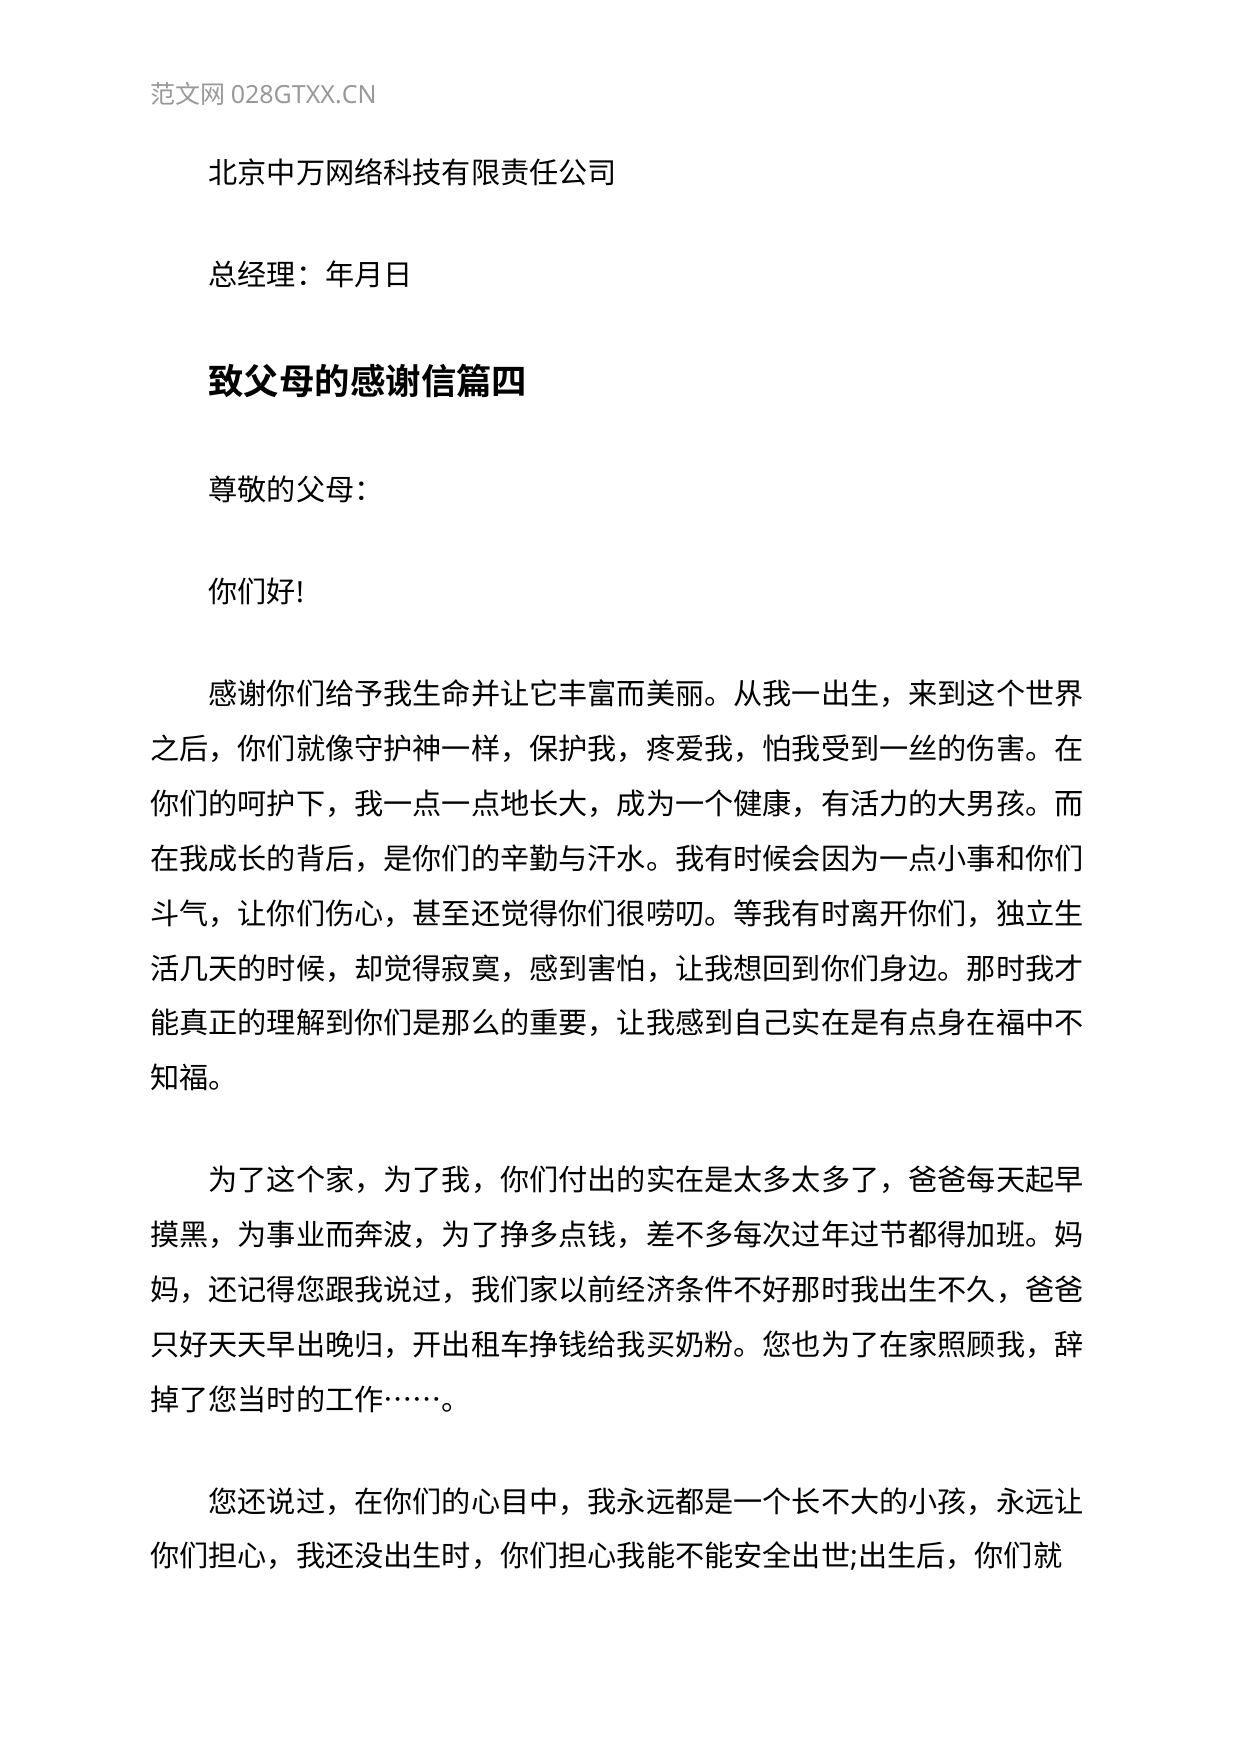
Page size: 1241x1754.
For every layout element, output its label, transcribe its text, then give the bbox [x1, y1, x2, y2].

text 感谢你们给予我生命并让它丰富而美丽。从我一出生，来到这个世界之后，你们就像守护神一样，保护我，疼爱我，怕我受到一丝的伤害。在你们的呵护下，我一点一点地长大，成为一个健康，有活力的大男孩。而在我成长的背后，是你们的辛勤与汗水。我有时候会因为一点小事和你们斗气，让你们伤心，甚至还觉得你们很唠叨。等我有时离开你们，独立生活几天的时候，却觉得寂寞，感到害怕，让我想回到你们身边。那时我才能真正的理解到你们是那么的重要，让我感到自己实在是有点身在福中不知福。 [150, 671, 1090, 1097]
text 致父母的感谢信篇四 [150, 353, 1090, 405]
text 你们好! [150, 569, 1090, 611]
text 北京中万网络科技有限责任公司 [150, 150, 1090, 192]
text 为了这个家，为了我，你们付出的实在是太多太多了，爸爸每天起早摸黑，为事业而奔波，为了挣多点钱，差不多每次过年过节都得加班。妈妈，还记得您跟我说过，我们家以前经济条件不好那时我出生不久，爸爸只好天天早出晚归，开出租车挣钱给我买奶粉。您也为了在家照顾我，辞掉了您当时的工作……。 [150, 1157, 1090, 1419]
text 尊敬的父母： [150, 467, 1090, 509]
text 总经理：年月日 [150, 252, 1090, 294]
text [150, 1478, 1090, 1575]
